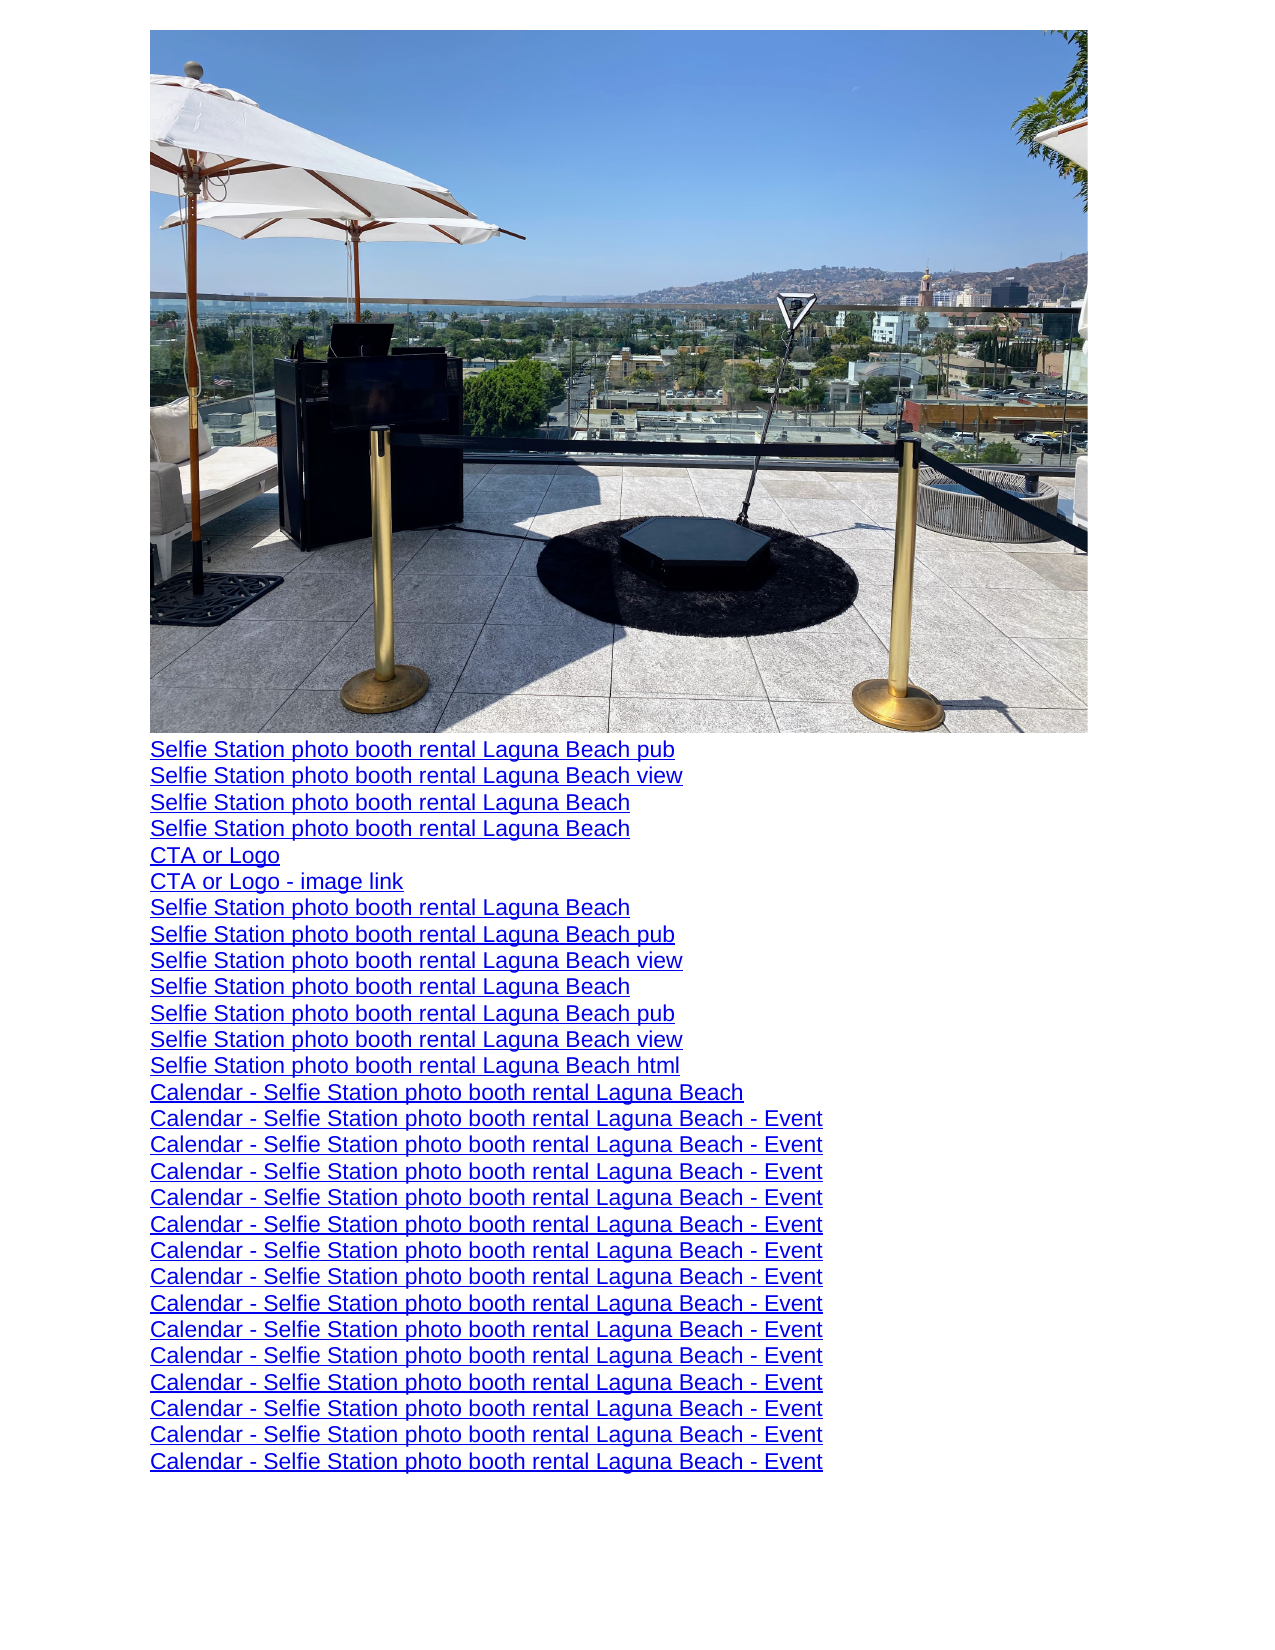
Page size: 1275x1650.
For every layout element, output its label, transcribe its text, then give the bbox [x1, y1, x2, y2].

text Calendar - Selfie Station photo booth rental Laguna Beach - Event [150, 1105, 1125, 1131]
text Calendar - Selfie Station photo booth rental Laguna Beach - Event [150, 1237, 1125, 1263]
text Calendar - Selfie Station photo booth rental Laguna Beach - Event [150, 1316, 1125, 1342]
text Calendar - Selfie Station photo booth rental Laguna Beach - Event [150, 1421, 1125, 1448]
text Calendar - Selfie Station photo booth rental Laguna Beach - Event [150, 1184, 1125, 1211]
text Selfie Station photo booth rental Laguna Beach [150, 789, 1125, 815]
text Selfie Station photo booth rental Laguna Beach html [150, 1052, 1125, 1079]
text Calendar - Selfie Station photo booth rental Laguna Beach - Event [150, 1211, 1125, 1237]
text CTA or Logo [150, 842, 1125, 868]
text Selfie Station photo booth rental Laguna Beach [150, 815, 1125, 842]
text Selfie Station photo booth rental Laguna Beach pub [150, 1000, 1125, 1026]
text Selfie Station photo booth rental Laguna Beach [150, 973, 1125, 1000]
text Calendar - Selfie Station photo booth rental Laguna Beach - Event [150, 1158, 1125, 1184]
text Selfie Station photo booth rental Laguna Beach view [150, 1026, 1125, 1052]
text Selfie Station photo booth rental Laguna Beach pub [150, 736, 1125, 762]
text Selfie Station photo booth rental Laguna Beach [150, 894, 1125, 921]
text Calendar - Selfie Station photo booth rental Laguna Beach - Event [150, 1131, 1125, 1158]
text Calendar - Selfie Station photo booth rental Laguna Beach - Event [150, 1342, 1125, 1369]
text Calendar - Selfie Station photo booth rental Laguna Beach - Event [150, 1369, 1125, 1395]
text CTA or Logo - image link [150, 868, 1125, 894]
text Selfie Station photo booth rental Laguna Beach view [150, 947, 1125, 973]
text Selfie Station photo booth rental Laguna Beach view [150, 762, 1125, 789]
picture [150, 30, 1088, 733]
text Calendar - Selfie Station photo booth rental Laguna Beach [150, 1079, 1125, 1105]
text Calendar - Selfie Station photo booth rental Laguna Beach - Event [150, 1448, 1125, 1474]
text Calendar - Selfie Station photo booth rental Laguna Beach - Event [150, 1263, 1125, 1289]
text Selfie Station photo booth rental Laguna Beach pub [150, 921, 1125, 947]
text Calendar - Selfie Station photo booth rental Laguna Beach - Event [150, 1289, 1125, 1316]
text Calendar - Selfie Station photo booth rental Laguna Beach - Event [150, 1395, 1125, 1421]
